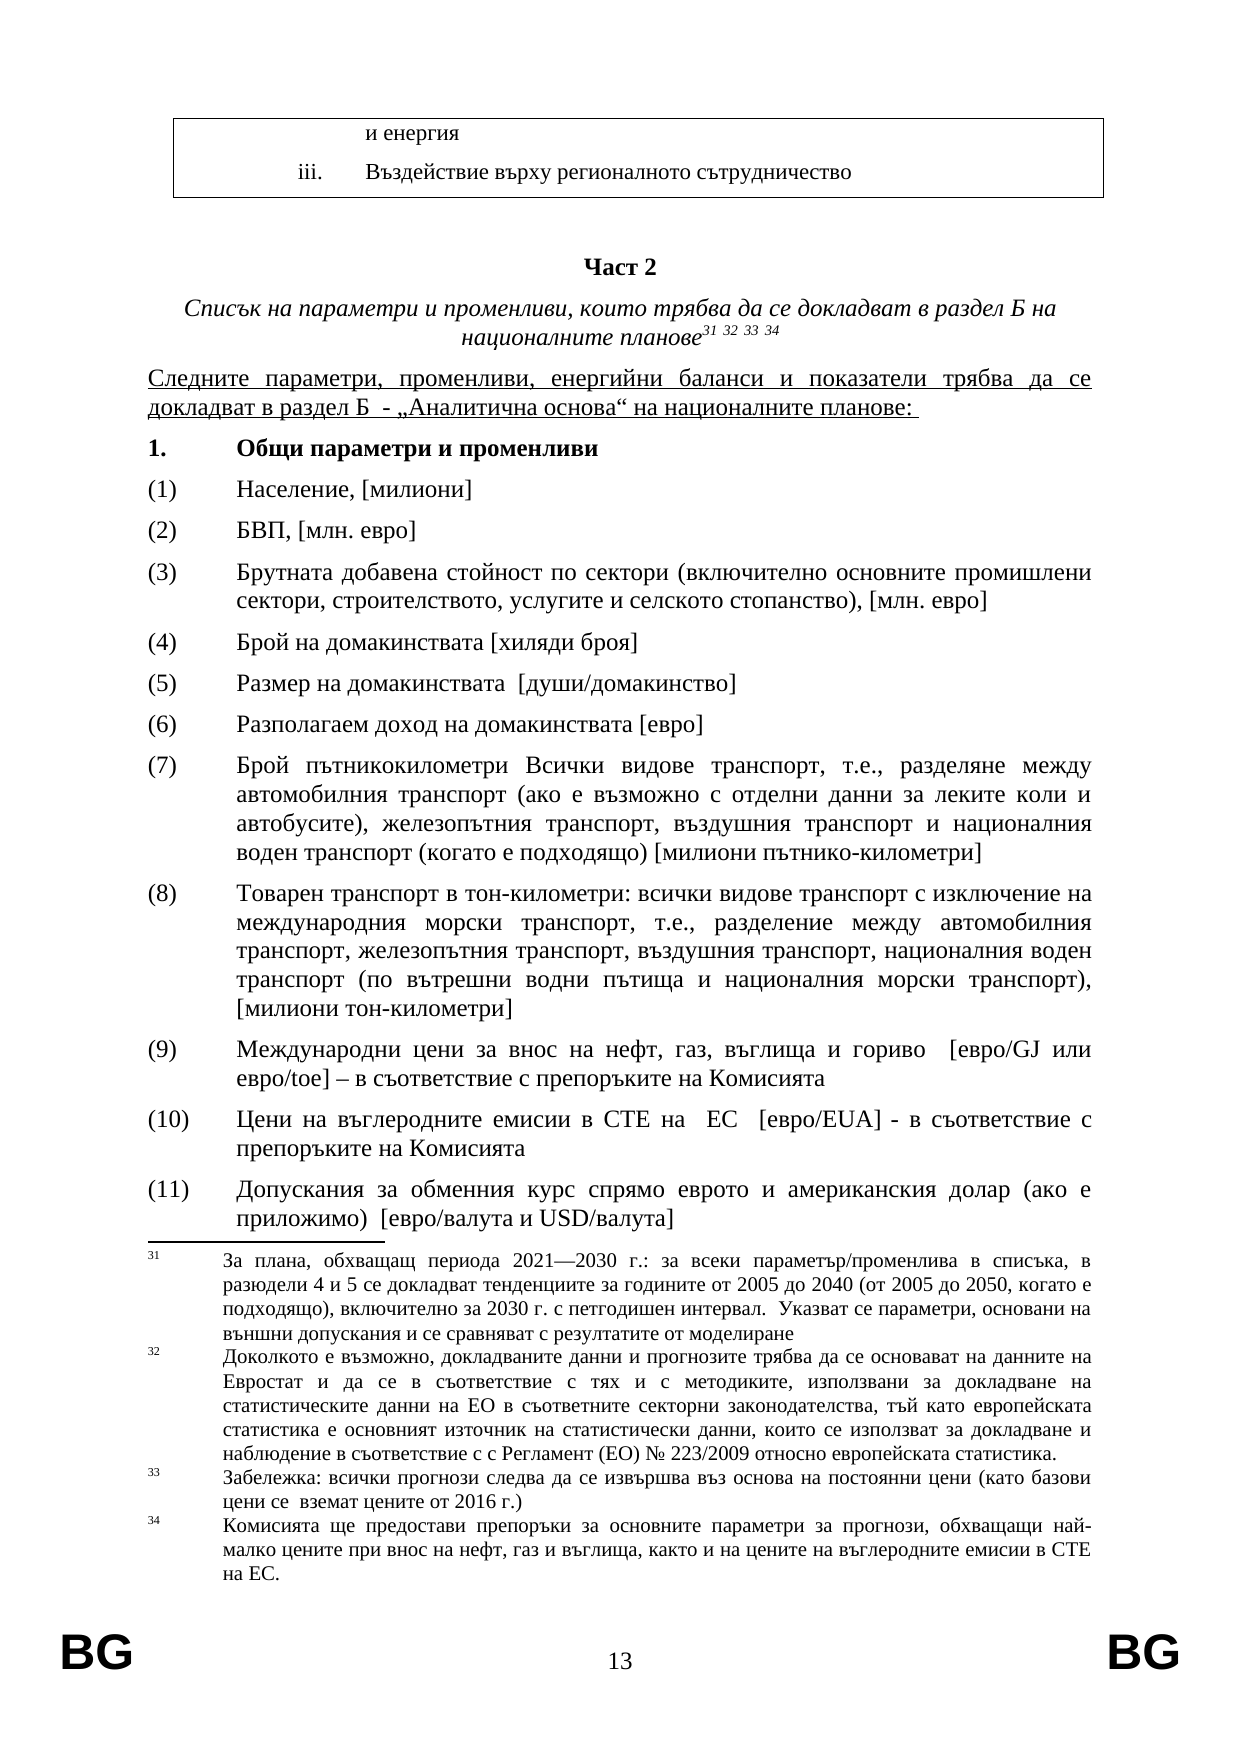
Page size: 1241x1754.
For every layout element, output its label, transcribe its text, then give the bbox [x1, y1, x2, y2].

text БВП, [млн. евро] [148, 515, 1093, 544]
text Брой пътникокилометри Всички видове транспорт, т.е., разделяне между автомобилния транспорт (ако е възможно с отделни данни за леките коли и автобусите), железопътния транспорт, въздушния транспорт и националния воден транспорт (когато е подходящо) [милиони пътнико-километри] [148, 750, 1093, 865]
list Население, [милиони] [148, 474, 1093, 503]
text Брой на домакинствата [хиляди броя] [148, 627, 1093, 655]
text Размер на домакинствата [души/домакинство] [148, 668, 1093, 697]
text Международни цени за внос на нефт, газ, въглища и гориво [eвро/GJ или евро/toe] – в съответствие с препоръките на Комисията [148, 1034, 1093, 1092]
text Цени на въглеродните емисии в СТЕ на ЕС [евро/EUA] - в съответствие с препоръките на Комисията [148, 1104, 1093, 1162]
text Разполагаем доход на домакинствата [евро] [148, 709, 1093, 738]
text Списък на параметри и променливи, които трябва да се докладват в раздел Б на националните планове [148, 293, 1093, 350]
text Следните параметри, променливи, енергийни баланси и показатели трябва да се докладват в раздел Б - „Аналитична основа“ на националните планове: [148, 363, 1093, 420]
text Брутната добавена стойност по сектори (включително основните промишлени сектори, строителството, услугите и селското стопанство), [млн. евро] [148, 557, 1093, 614]
text Товарен транспорт в тон-километри: всички видове транспорт с изключение на международния морски транспорт, т.е., разделение между автомобилния транспорт, железопътния транспорт, въздушния транспорт, националния воден транспорт (по вътрешни водни пътища и националния морски транспорт), [милиони тон-километри] [148, 878, 1093, 1022]
list Общи параметри и променливи [148, 433, 1093, 462]
text Допускания за обменния курс спрямо еврото и американския долар (ако е приложимо) [евро/валута и USD/валута] [148, 1174, 1093, 1232]
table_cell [174, 119, 1103, 197]
text Част 2 [148, 252, 1093, 280]
